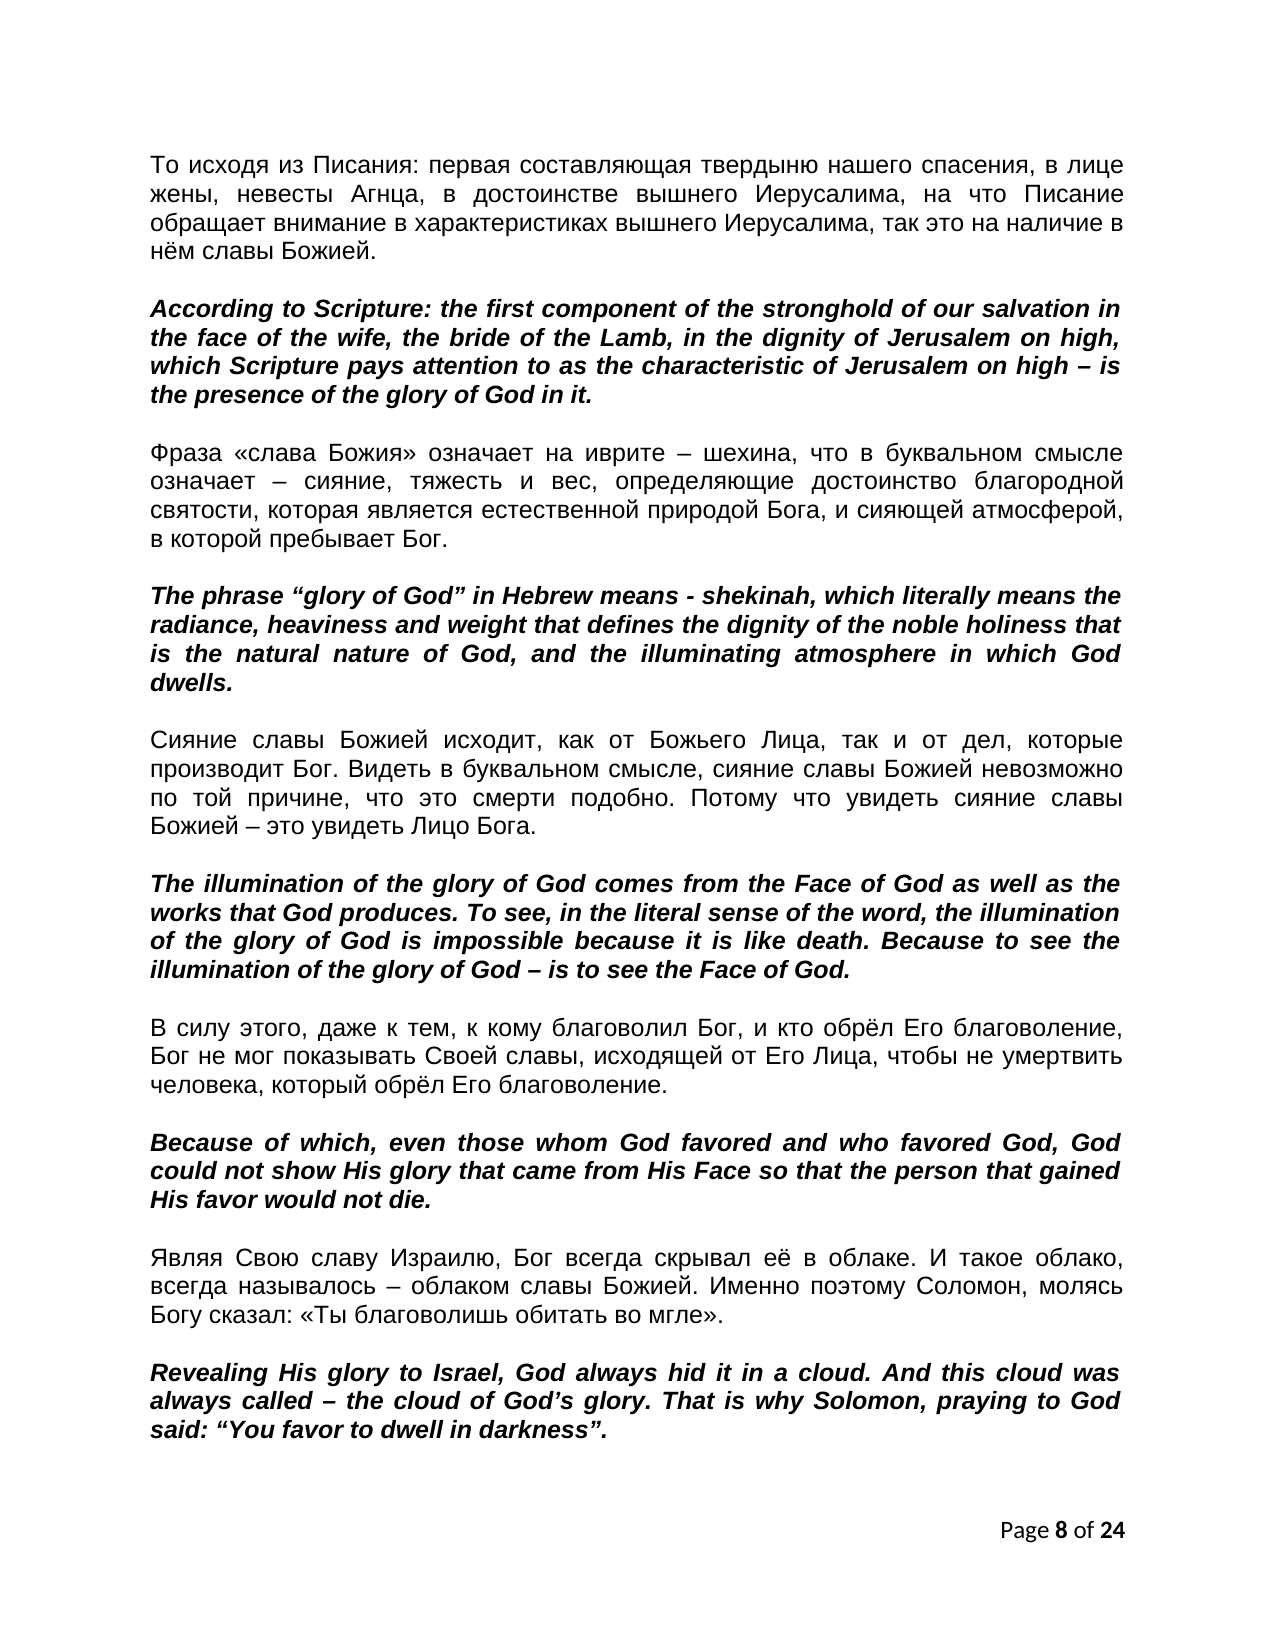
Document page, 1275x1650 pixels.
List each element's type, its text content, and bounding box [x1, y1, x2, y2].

text Because of which, even those whom God favored and who favored God, God could not show His glory that came from His Face so that the person that gained His favor would not die. [150, 1127, 1125, 1214]
text Являя Свою славу Израилю, Бог всегда скрывал её в облаке. И такое облако, всегда называлось – облаком славы Божией. Именно поэтому Соломон, молясь Богу сказал: «Ты благоволишь обитать во мгле». [150, 1242, 1125, 1329]
text Сияние славы Божией исходит, как от Божьего Лица, так и от дел, которые производит Бог. Видеть в буквальном смысле, сияние славы Божией невозможно по той причине, что это смерти подобно. Потому что увидеть сияние славы Божией – это увидеть Лицо Бога. [150, 725, 1125, 840]
text То исходя из Писания: первая составляющая твердыню нашего спасения, в лице жены, невесты Агнца, в достоинстве вышнего Иерусалима, на что Писание обращает внимание в характеристиках вышнего Иерусалима, так это на наличие в нём славы Божией. [150, 150, 1125, 265]
text Revealing His glory to Israel, God always hid it in a cloud. And this cloud was always called – the cloud of God’s glory. That is why Solomon, praying to God said: “You favor to dwell in darkness”. [150, 1357, 1125, 1444]
text The phrase “glory of God” in Hebrew means - shekinah, which literally means the radiance, heaviness and weight that defines the dignity of the noble holiness that is the natural nature of God, and the illuminating atmosphere in which God dwells. [150, 581, 1125, 696]
text The illumination of the glory of God comes from the Face of God as well as the works that God produces. To see, in the literal sense of the word, the illumination of the glory of God is impossible because it is like death. Because to see the illumination of the glory of God – is to see the Face of God. [150, 869, 1125, 984]
text Фраза «слава Божия» означает на иврите – шехина, что в буквальном смысле означает – сияние, тяжесть и вес, определяющие достоинство благородной святости, которая является естественной природой Бога, и сияющей атмосферой, в которой пребывает Бог. [150, 437, 1125, 552]
text According to Scripture: the first component of the stronghold of our salvation in the face of the wife, the bride of the Lamb, in the dignity of Jerusalem on high, which Scripture pays attention to as the characteristic of Jerusalem on high – is the presence of the glory of God in it. [150, 294, 1125, 409]
text В силу этого, даже к тем, к кому благоволил Бог, и кто обрёл Его благоволение, Бог не мог показывать Своей славы, исходящей от Его Лица, чтобы не умертвить человека, который обрёл Его благоволение. [150, 1012, 1125, 1099]
